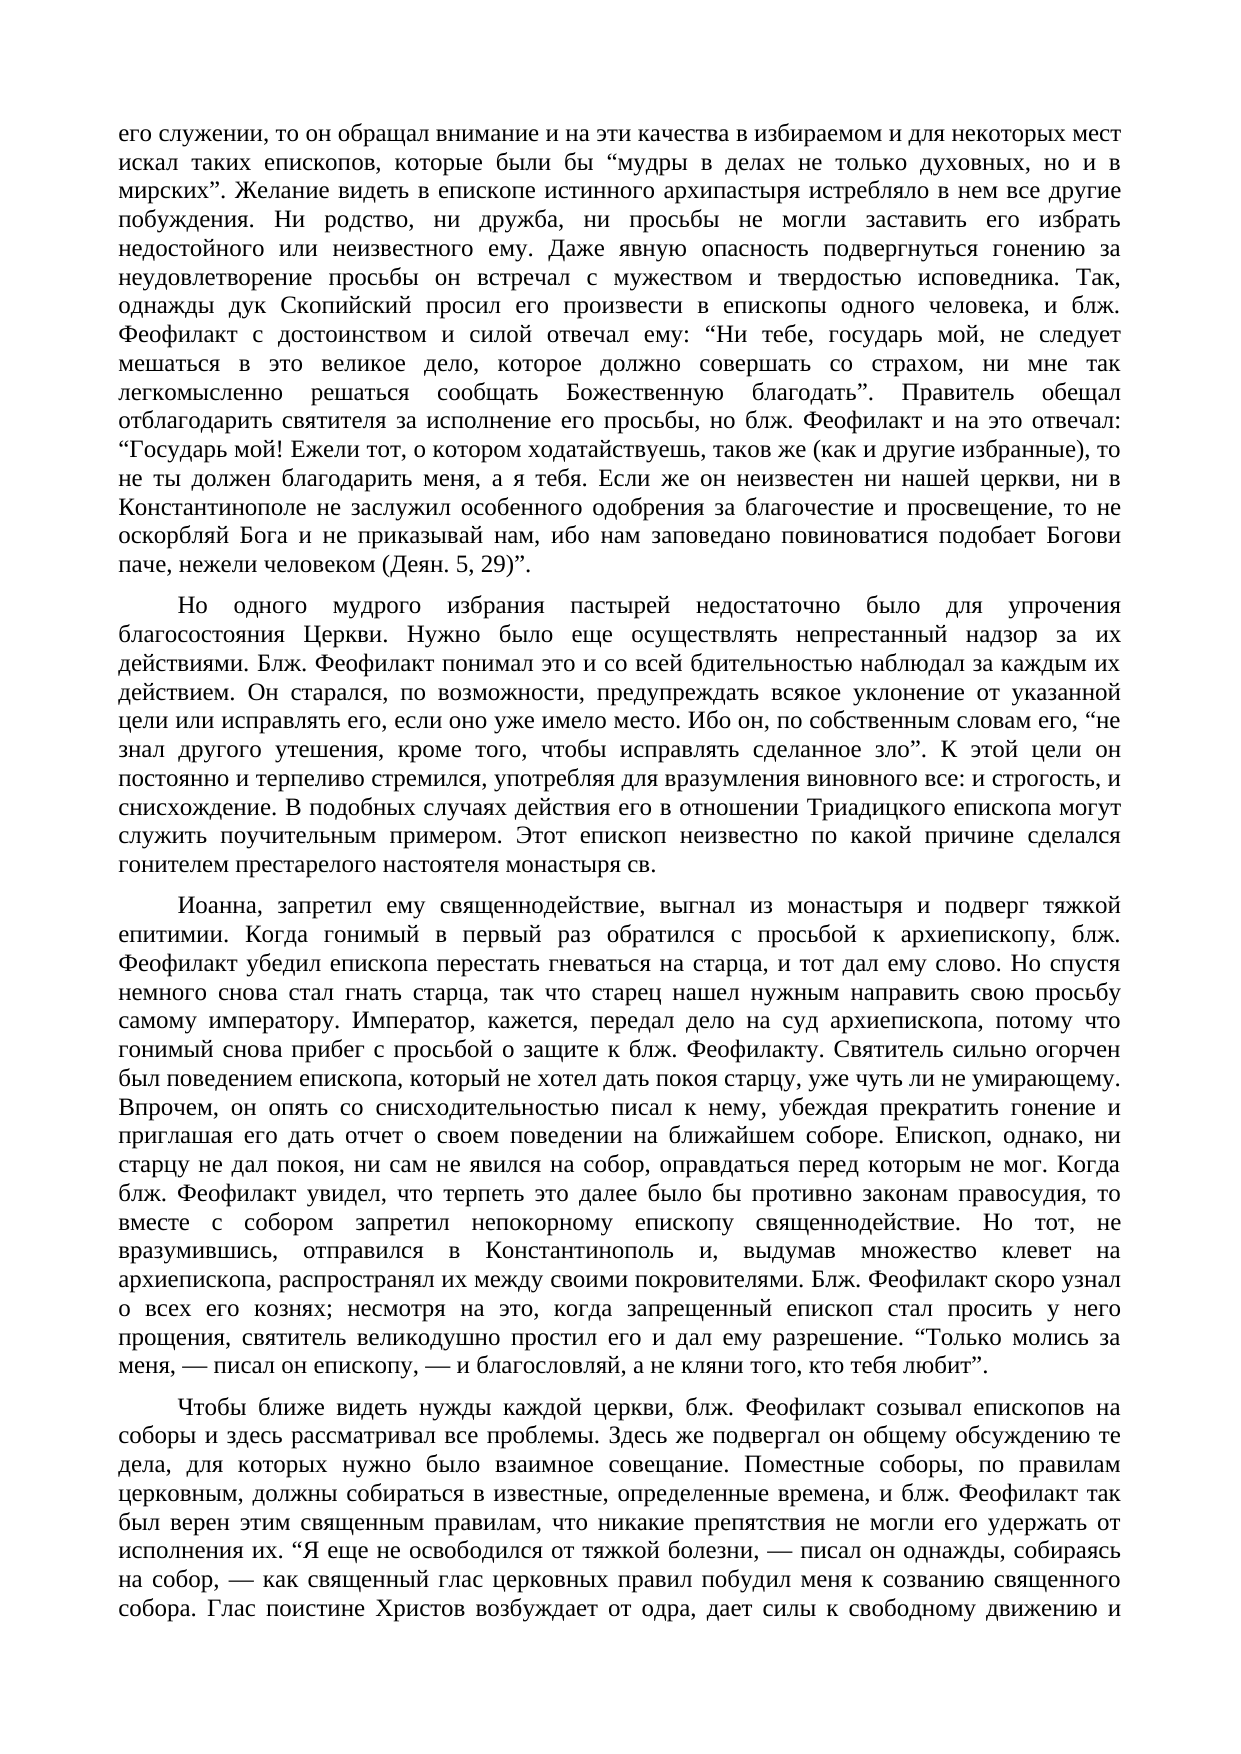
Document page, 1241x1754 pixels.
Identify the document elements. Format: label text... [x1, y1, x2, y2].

text Но одного мудрого избрания пастырей недостаточно было для упрочения благосостояния Церкви. Нужно было еще осуществлять непрестанный надзор за их действиями. Блж. Феофилакт понимал это и со всей бдительностью наблюдал за каждым их действием. Он старался, по возможности, предупреждать всякое уклонение от указанной цели или исправлять его, если оно уже имело место. Ибо он, по собственным словам его, “не знал другого утешения, кроме того, чтобы исправлять сделанное зло”. К этой цели он постоянно и терпеливо стремился, употребляя для вразумления виновного все: и строгость, и снисхождение. В подобных случаях действия его в отношении Триадицкого епископа могут служить поучительным примером. Этот епископ неизвестно по какой причине сделался гонителем престарелого настоятеля монастыря св. [118, 591, 1122, 878]
text Иоанна, запретил ему священнодействие, выгнал из монастыря и подверг тяжкой епитимии. Когда гонимый в первый раз обратился с просьбой к архиепископу, блж. Феофилакт убедил епископа перестать гневаться на старца, и тот дал ему слово. Но спустя немного снова стал гнать старца, так что старец нашел нужным направить свою просьбу самому императору. Император, кажется, передал дело на суд архиепископа, потому что гонимый снова прибег с просьбой о защите к блж. Феофилакту. Святитель сильно огорчен был поведением епископа, который не хотел дать покоя старцу, уже чуть ли не умирающему. Впрочем, он опять со снисходительностью писал к нему, убеждая прекратить гонение и приглашая его дать отчет о своем поведении на ближайшем соборе. Епископ, однако, ни старцу не дал покоя, ни сам не явился на собор, оправдаться перед которым не мог. Когда блж. Феофилакт увидел, что терпеть это далее было бы противно законам правосудия, то вместе с собором запретил непокорному епископу священнодействие. Но тот, не вразумившись, отправился в Константинополь и, выдумав множество клевет на архиепископа, распространял их между своими покровителями. Блж. Феофилакт скоро узнал о всех его кознях; несмотря на это, когда запрещенный епископ стал просить у него прощения, святитель великодушно простил его и дал ему разрешение. “Только молись за меня, — писал он епископу, — и благословляй, а не кляни того, кто тебя любит”. [118, 891, 1122, 1379]
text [118, 118, 1122, 578]
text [118, 1392, 1122, 1622]
